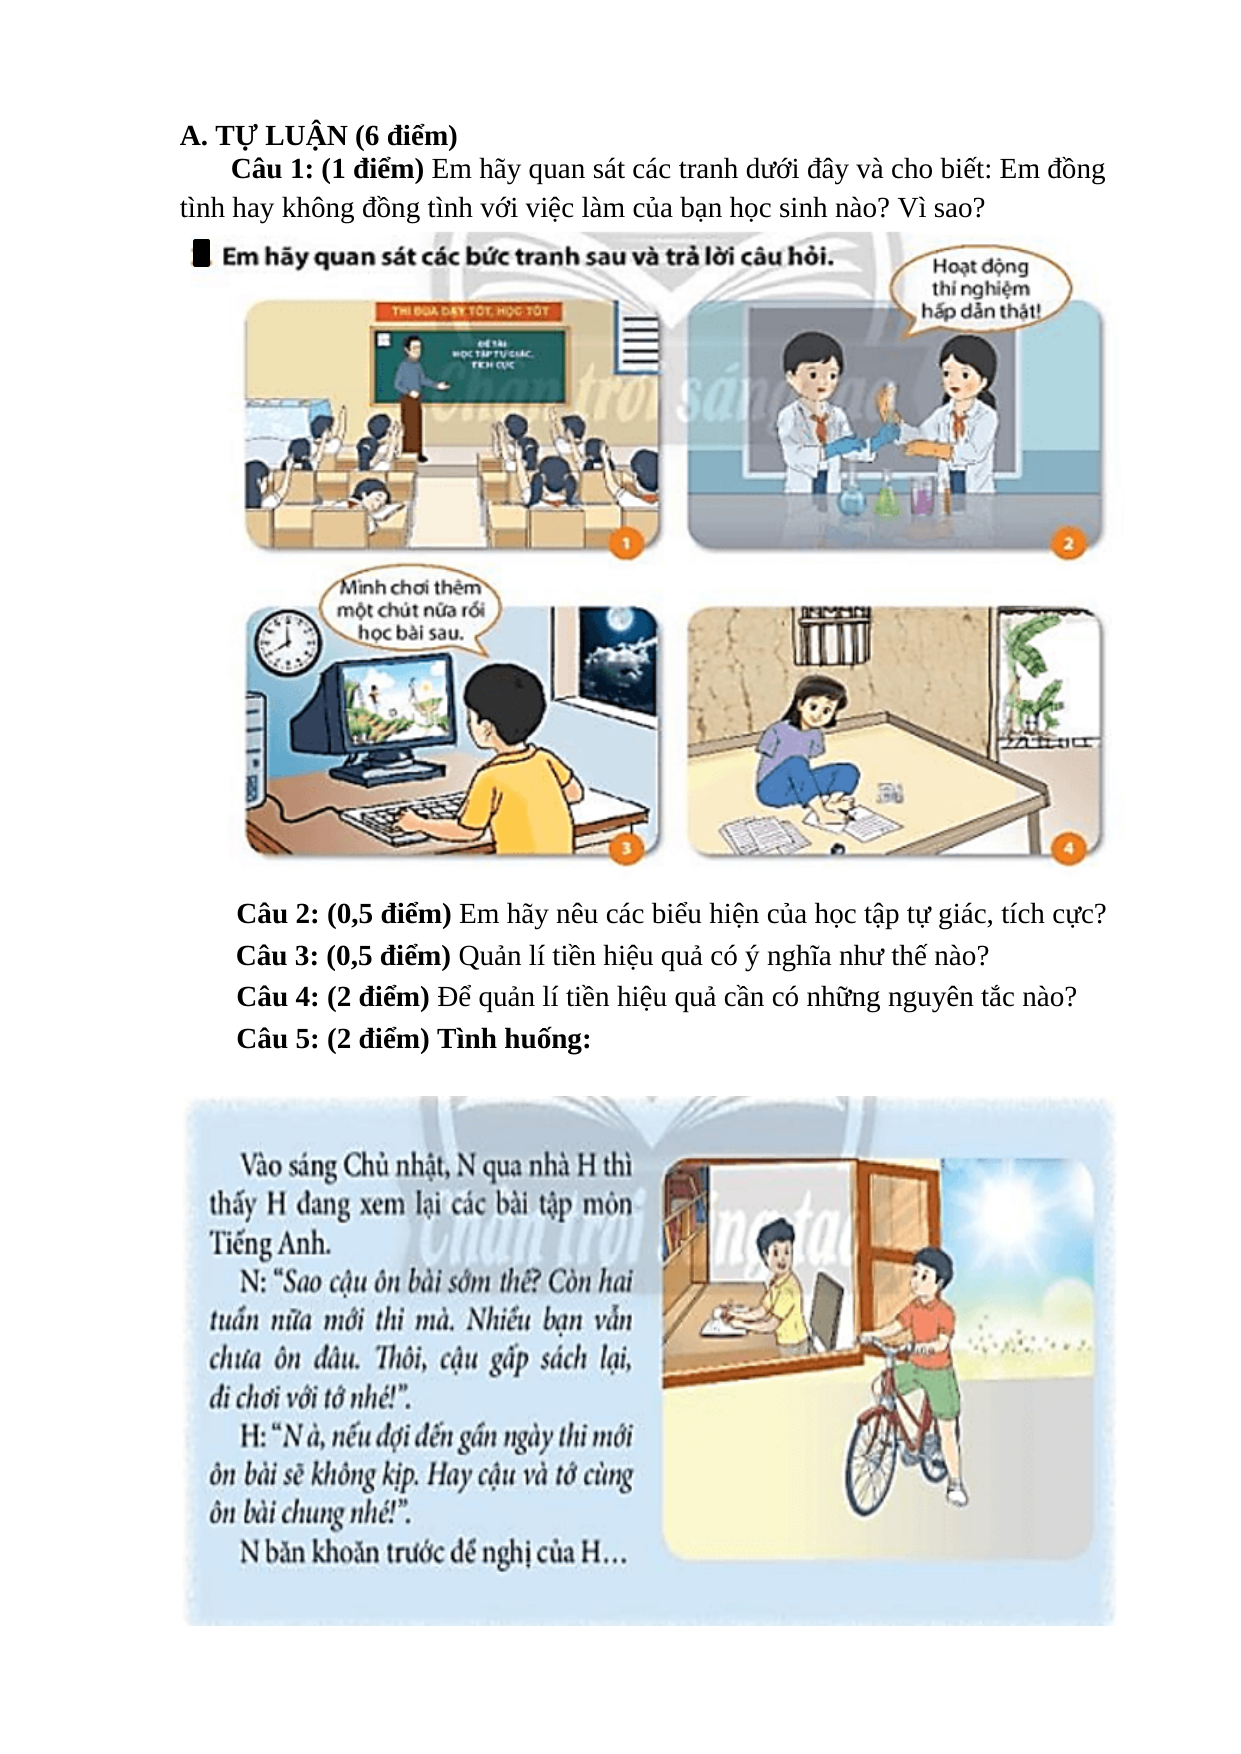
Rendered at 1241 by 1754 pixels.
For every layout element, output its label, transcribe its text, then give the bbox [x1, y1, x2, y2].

picture [179, 228, 1125, 883]
text Câu 4: (2 điểm) Để quản lí tiền hiệu quả cần có những nguyên tắc nào? [177, 979, 1146, 1013]
text Câu 2: (0,5 điểm) Em hãy nêu các biểu hiện của học tập tự giác, tích cực? [177, 896, 1151, 929]
text Câu 5: (2 điểm) Tình huống: [177, 1021, 1151, 1055]
text Câu 3: (0,5 điểm) Quản lí tiền hiệu quả có ý nghĩa như thế nào? [177, 938, 1151, 971]
picture [177, 1096, 1123, 1626]
list TỰ LUẬN (6 điểm) [179, 118, 1151, 152]
